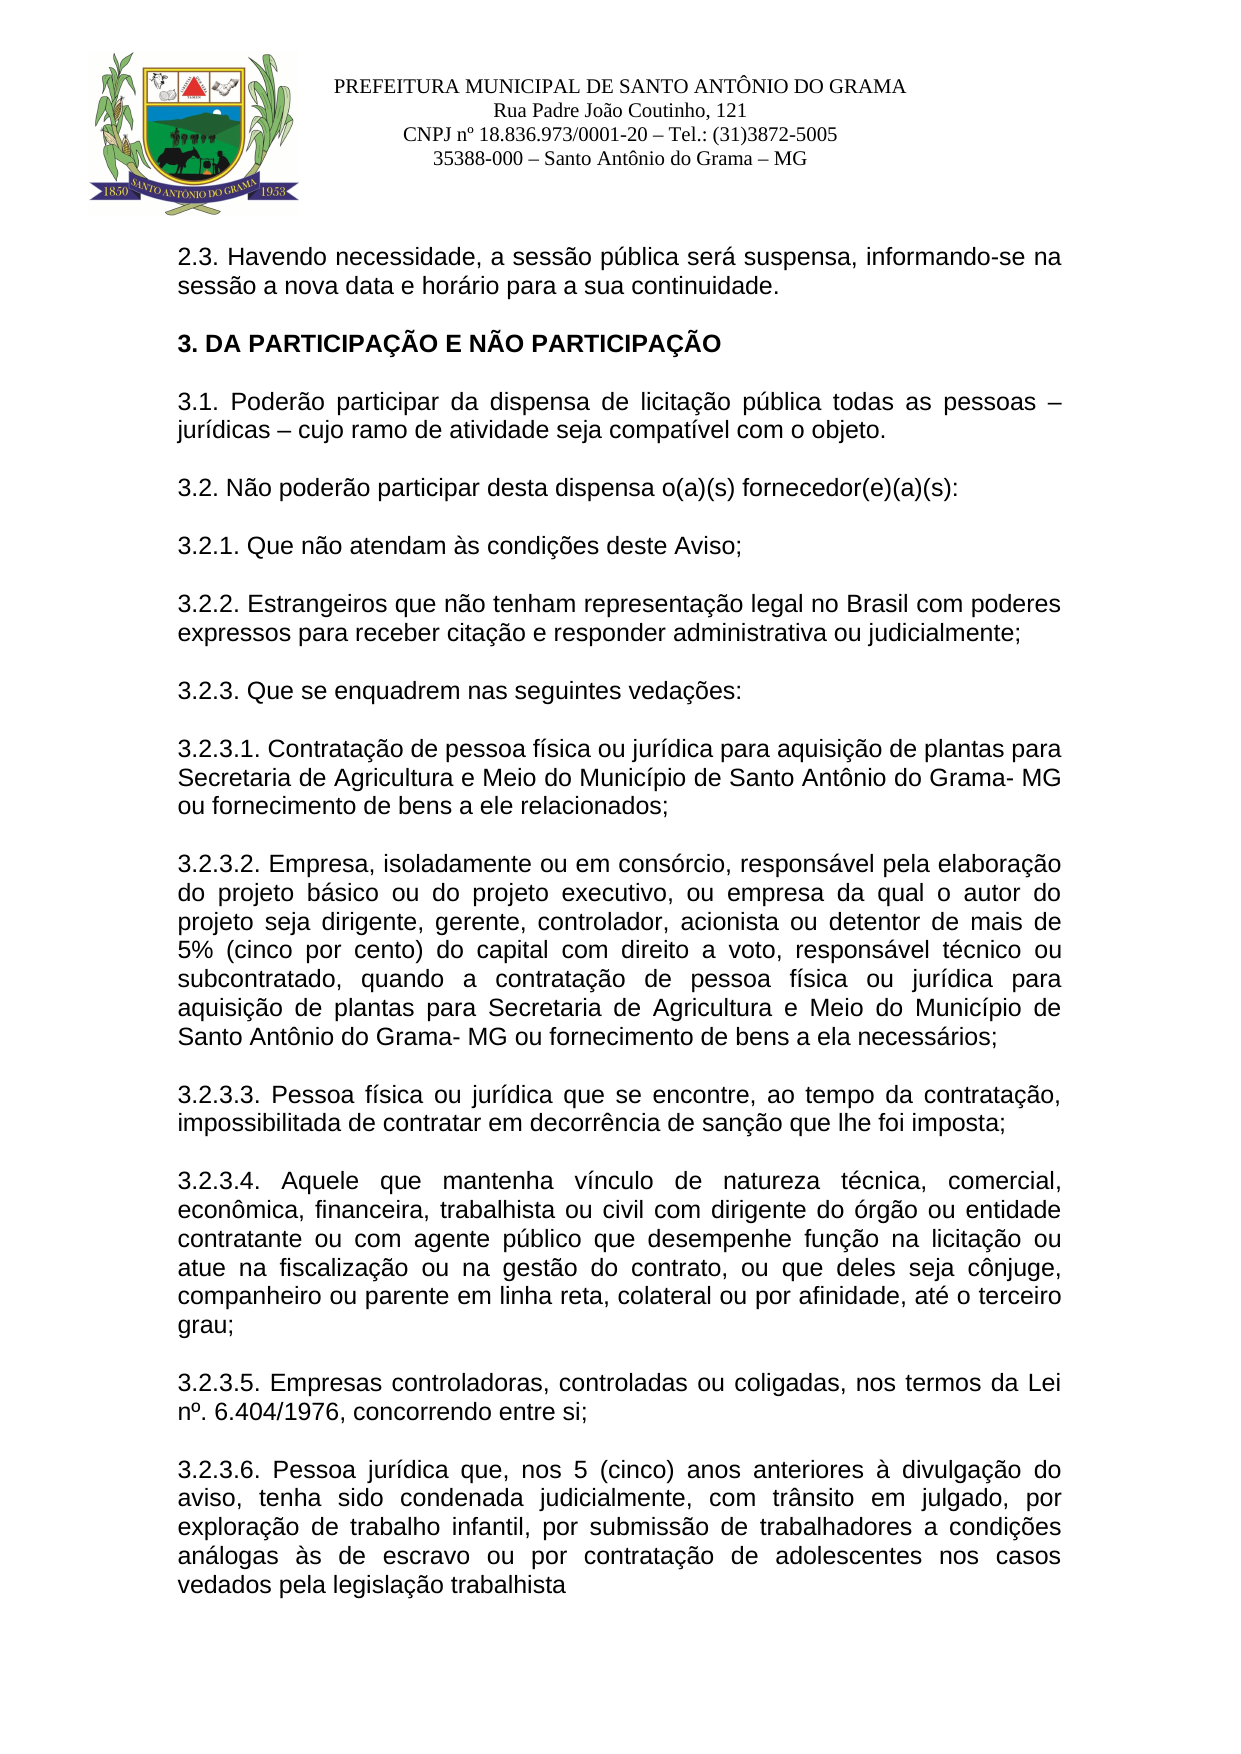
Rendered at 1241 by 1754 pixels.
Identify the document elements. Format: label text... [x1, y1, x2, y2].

text 3. DA PARTICIPAÇÃO E NÃO PARTICIPAÇÃO [177, 329, 1063, 358]
text 3.1. Poderão participar da dispensa de licitação pública todas as pessoas – jurídicas – cujo ramo de atividade seja compatível com o objeto. [177, 387, 1063, 444]
text 3.2.3.5. Empresas controladoras, controladas ou coligadas, nos termos da Lei nº. 6.404/1976, concorrendo entre si; [177, 1368, 1063, 1426]
text 3.2.3.4. Aquele que mantenha vínculo de natureza técnica, comercial, econômica, financeira, trabalhista ou civil com dirigente do órgão ou entidade contratante ou com agente público que desempenhe função na licitação ou atue na fiscalização ou na gestão do contrato, ou que deles seja cônjuge, companheiro ou parente em linha reta, colateral ou por afinidade, até o terceiro grau; [177, 1166, 1063, 1339]
text 3.2.1. Que não atendam às condições deste Aviso; [177, 531, 1063, 560]
text 3.2.2. Estrangeiros que não tenham representação legal no Brasil com poderes expressos para receber citação e responder administrativa ou judicialmente; [177, 589, 1063, 647]
text 3.2.3.6. Pessoa jurídica que, nos 5 (cinco) anos anteriores à divulgação do aviso, tenha sido condenada judicialmente, com trânsito em julgado, por exploração de trabalho infantil, por submissão de trabalhadores a condições análogas às de escravo ou por contratação de adolescentes nos casos vedados pela legislação trabalhista [177, 1455, 1063, 1598]
text 3.2.3.3. Pessoa física ou jurídica que se encontre, ao tempo da contratação, impossibilitada de contratar em decorrência de sanção que lhe foi imposta; [177, 1080, 1063, 1137]
text 3.2.3.1. Contratação de pessoa física ou jurídica para aquisição de plantas para Secretaria de Agricultura e Meio do Município de Santo Antônio do Grama- MG ou fornecimento de bens a ele relacionados; [177, 734, 1063, 820]
text 3.2.3. Que se enquadrem nas seguintes vedações: [177, 676, 1063, 705]
text 2.3. Havendo necessidade, a sessão pública será suspensa, informando-se na sessão a nova data e horário para a sua continuidade. [177, 242, 1063, 300]
picture [88, 51, 300, 216]
text 3.2.3.2. Empresa, isoladamente ou em consórcio, responsável pela elaboração do projeto básico ou do projeto executivo, ou empresa da qual o autor do projeto seja dirigente, gerente, controlador, acionista ou detentor de mais de 5% (cinco por cento) do capital com direito a voto, responsável técnico ou subcontratado, quando a contratação de pessoa física ou jurídica para aquisição de plantas para Secretaria de Agricultura e Meio do Município de Santo Antônio do Grama- MG ou fornecimento de bens a ela necessários; [177, 849, 1063, 1051]
text 3.2. Não poderão participar desta dispensa o(a)(s) fornecedor(e)(a)(s): [177, 473, 1063, 502]
